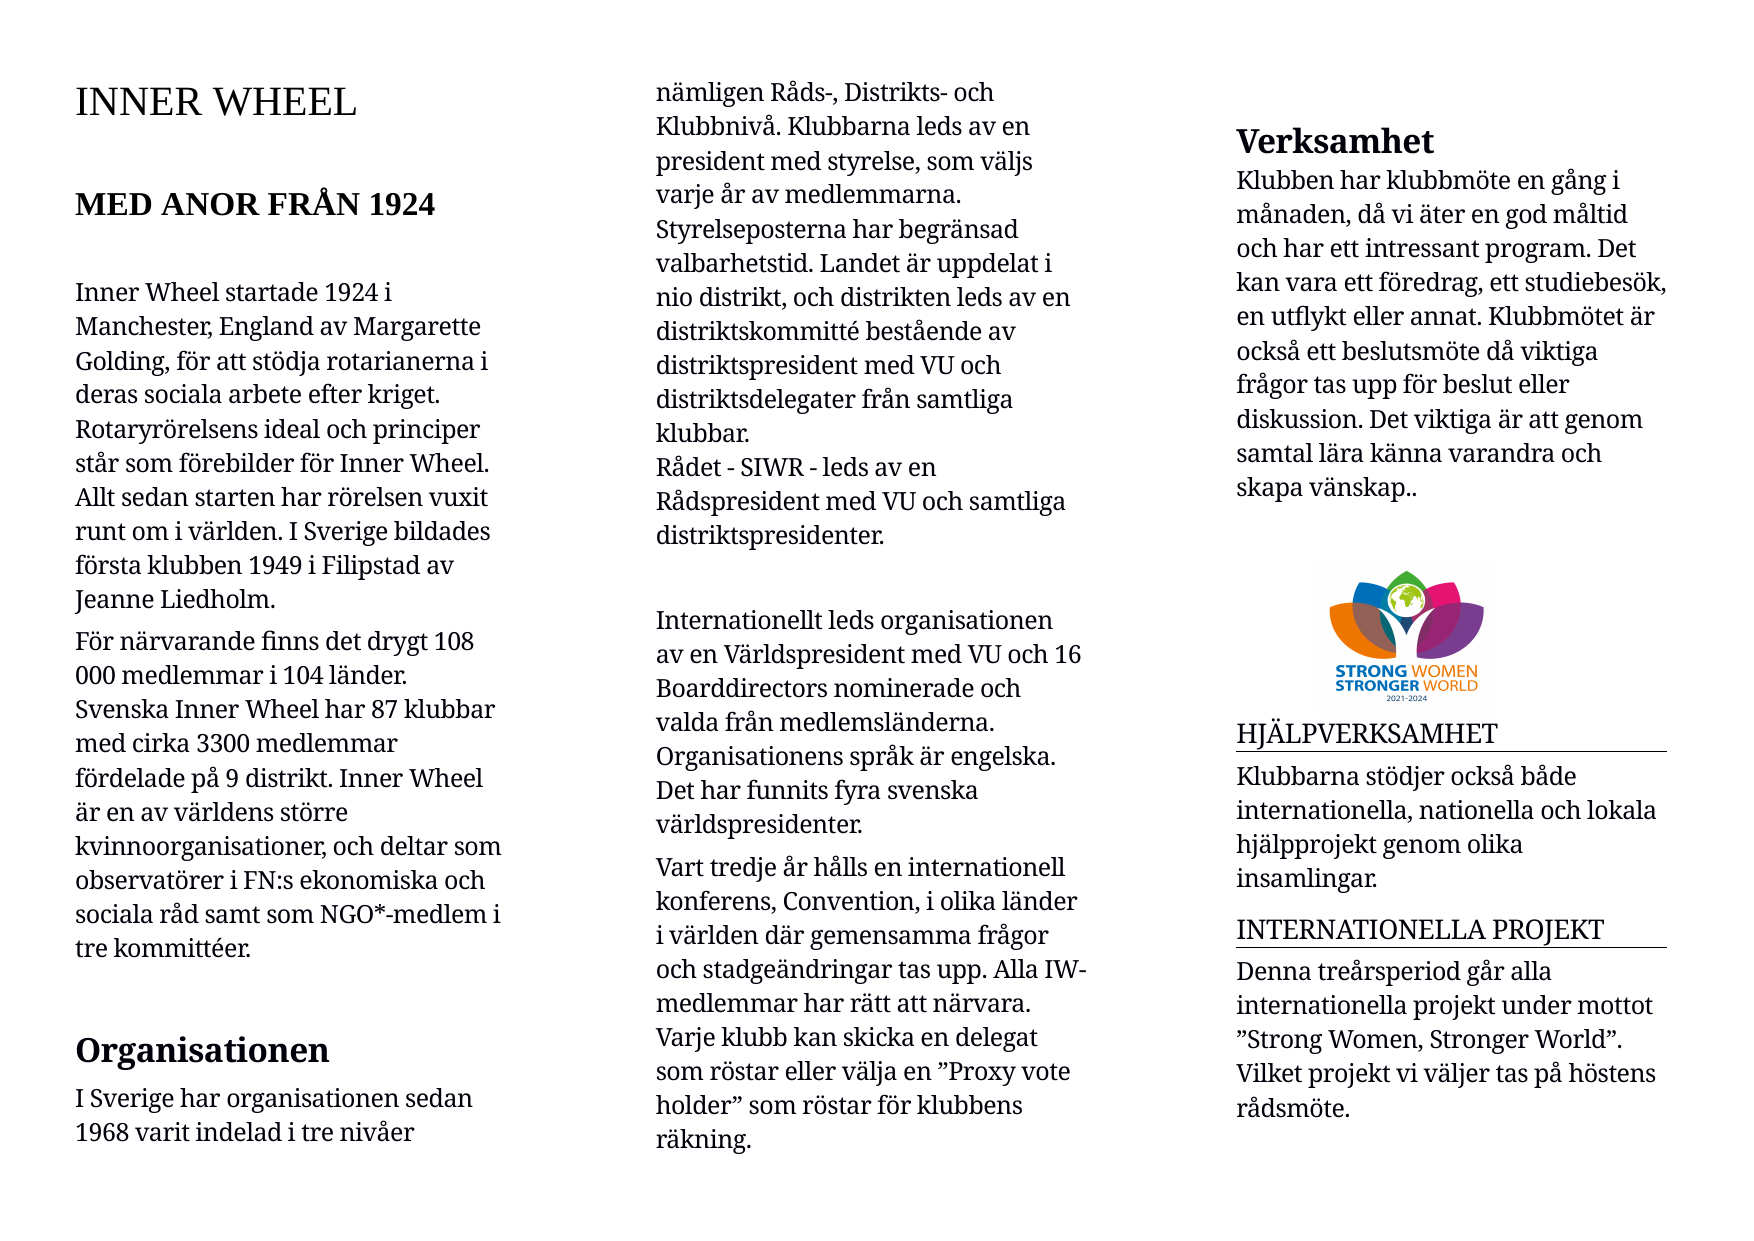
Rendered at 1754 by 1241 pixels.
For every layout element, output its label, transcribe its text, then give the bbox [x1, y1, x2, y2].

text Klubbarna stödjer också både internationella, nationella och lokala hjälpprojekt genom olika insamlingar. [1236, 758, 1667, 894]
list Inner Wheel startade 1924 i Manchester, England av Margarette Golding, för att stödja rotarianerna i deras sociala arbete efter kriget. Rotaryrörelsens ideal och principer står som förebilder för Inner Wheel. Allt sedan starten har rörelsen vuxit runt om i världen. I Sverige bildades första klubben 1949 i Filipstad av Jeanne Liedholm. [75, 275, 506, 616]
text Denna treårsperiod går alla internationella projekt under mottot ”Strong Women, Stronger World”. Vilket projekt vi väljer tas på höstens rådsmöte. [1236, 954, 1667, 1124]
subtitle internationella projekt [1236, 919, 1667, 947]
subtitle inner wheel [75, 75, 499, 125]
list Verksamhet Klubben har klubbmöte en gång i månaden, då vi äter en god måltid och har ett intressant program. Det kan vara ett föredrag, ett studiebesök, en utflykt eller annat. Klubbmötet är också ett beslutsmöte då viktiga frågor tas upp för beslut eller diskussion. Det viktiga är att genom samtal lära känna varandra och skapa vänskap.. [1236, 117, 1667, 503]
subtitle Med anor från 1924 [75, 175, 499, 225]
list I Sverige har organisationen sedan 1968 varit indelad i tre nivåer nämligen Råds-, Distrikts- och Klubbnivå. Klubbarna leds av en president med styrelse, som väljs varje år av medlemmarna. Styrelseposterna har begränsad valbarhetstid. Landet är uppdelat i nio distrikt, och distrikten leds av en distriktskommitté bestående av distriktspresident med VU och distriktsdelegater från samtliga klubbar. Rådet - SIWR - leds av en Rådspresident med VU och samtliga distriktspresidenter. [656, 75, 1086, 552]
list Organisationen [75, 1027, 506, 1072]
list Internationellt leds organisationen av en Världspresident med VU och 16 Boarddirectors nominerade och valda från medlemsländerna. Organisationens språk är engelska. Det har funnits fyra svenska världspresidenter. [656, 603, 1086, 841]
list Vart tredje år hålls en internationell konferens, Convention, i olika länder i världen där gemensamma frågor och stadgeändringar tas upp. Alla IW-medlemmar har rätt att närvara. Varje klubb kan skicka en delegat som röstar eller välja en ”Proxy vote holder” som röstar för klubbens räkning. [656, 849, 1086, 1156]
list I Sverige har organisationen sedan 1968 varit indelad i tre nivåer nämligen Råds-, Distrikts- och Klubbnivå. Klubbarna leds av en president med styrelse, som väljs varje år av medlemmarna. Styrelseposterna har begränsad valbarhetstid. Landet är uppdelat i nio distrikt, och distrikten leds av en distriktskommitté bestående av distriktspresident med VU och distriktsdelegater från samtliga klubbar. Rådet - SIWR - leds av en Rådspresident med VU och samtliga distriktspresidenter. [75, 1080, 506, 1148]
list För närvarande finns det drygt 108 000 medlemmar i 104 länder. Svenska Inner Wheel har 87 klubbar med cirka 3300 medlemmar fördelade på 9 distrikt. Inner Wheel är en av världens större kvinnoorganisationer, och deltar som observatörer i FN:s ekonomiska och sociala råd samt som NGO*-medlem i tre kommittéer. [75, 624, 506, 964]
picture [1316, 560, 1495, 716]
